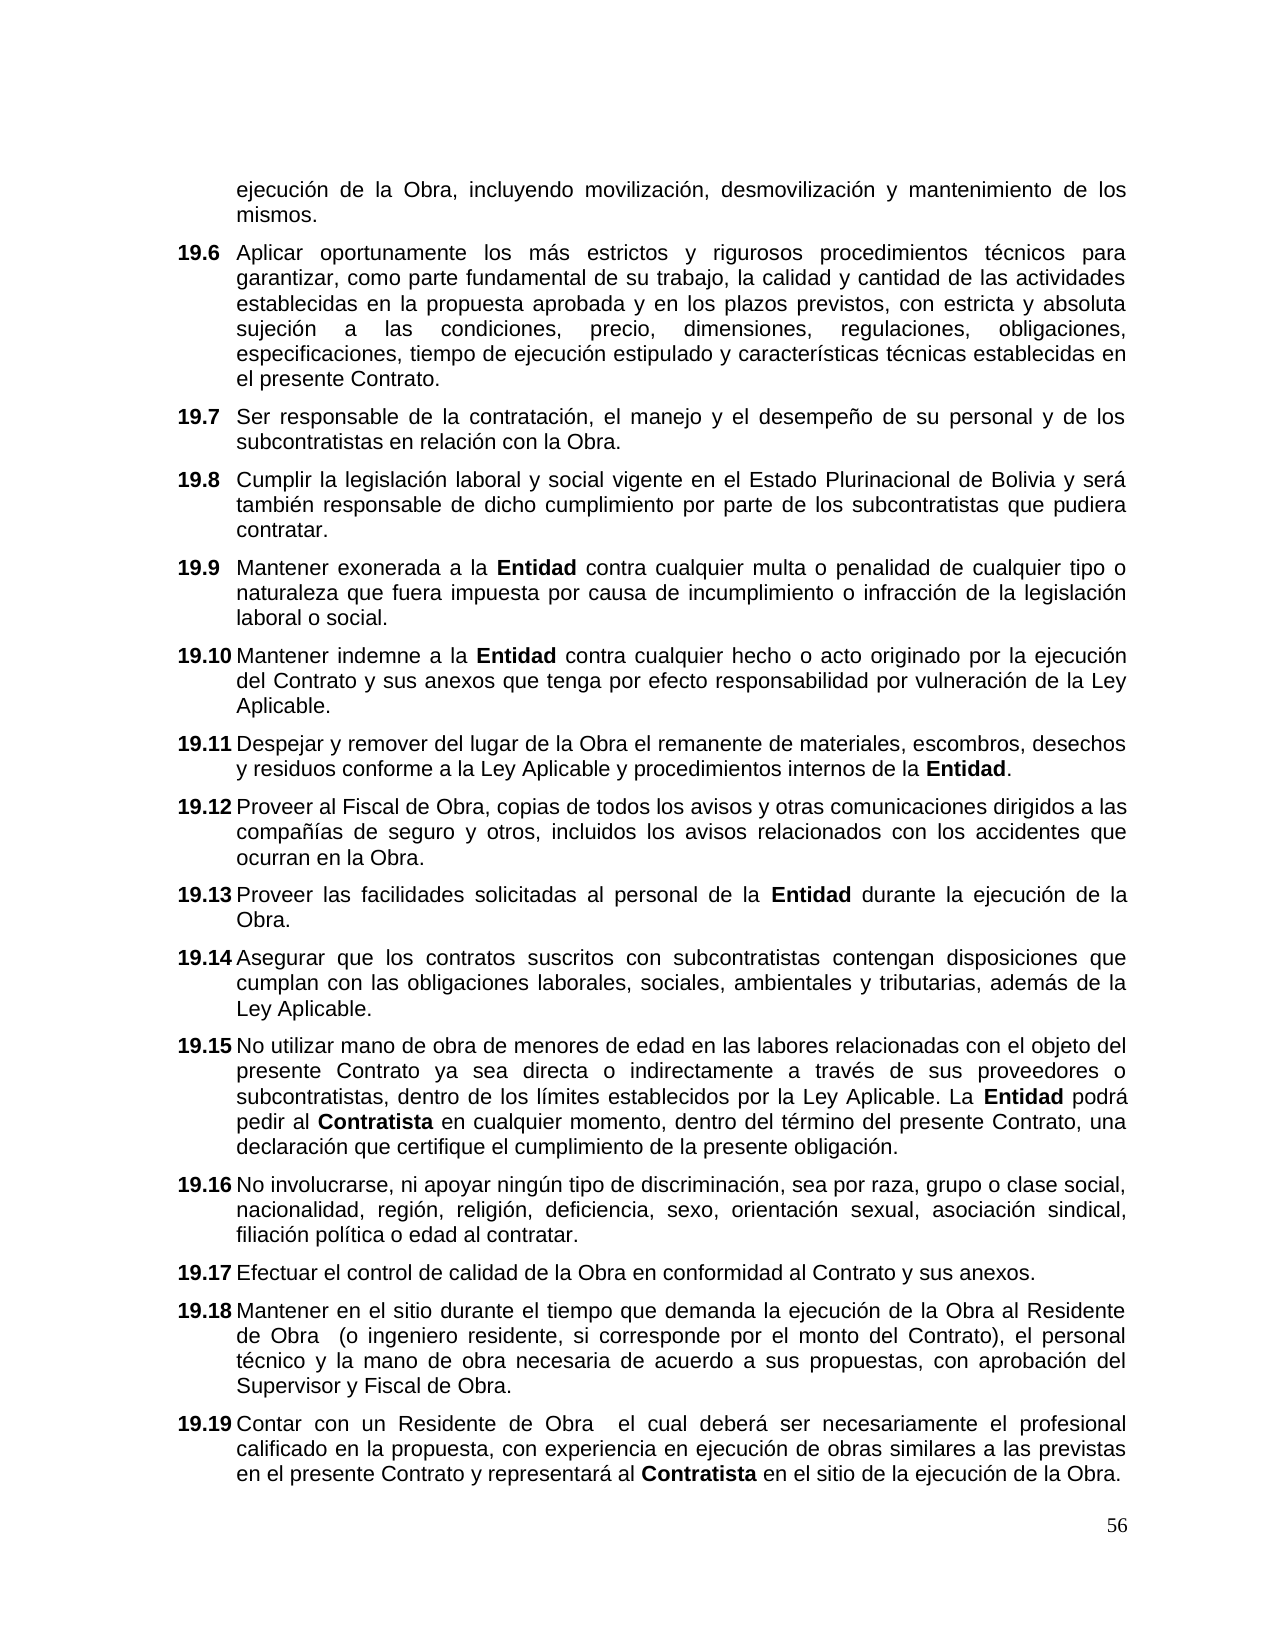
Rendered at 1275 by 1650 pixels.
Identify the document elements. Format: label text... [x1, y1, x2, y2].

list Ser responsable de la contratación, el manejo y el desempeño de su personal y de los subcontratistas en relación con la Obra. [177, 404, 1127, 454]
list Mantener exonerada a la Entidad contra cualquier multa o penalidad de cualquier tipo o naturaleza que fuera impuesta por causa de incumplimiento o infracción de la legislación laboral o social. [177, 555, 1127, 631]
list Proveer al Fiscal de Obra, copias de todos los avisos y otras comunicaciones dirigidos a las compañías de seguro y otros, incluidos los avisos relacionados con los accidentes que ocurran en la Obra. [177, 794, 1128, 870]
list No utilizar mano de obra de menores de edad en las labores relacionadas con el objeto del presente Contrato ya sea directa o indirectamente a través de sus proveedores o subcontratistas, dentro de los límites establecidos por la Ley Aplicable. La Entidad podrá pedir al Contratista en cualquier momento, dentro del término del presente Contrato, una declaración que certifique el cumplimiento de la presente obligación. [177, 1033, 1128, 1159]
list Efectuar el control de calidad de la Obra en conformidad al Contrato y sus anexos. [177, 1260, 1128, 1285]
list Mantener en el sitio durante el tiempo que demanda la ejecución de la Obra al Residente de Obra (o ingeniero residente, si corresponde por el monto del Contrato), el personal técnico y la mano de obra necesaria de acuerdo a sus propuestas, con aprobación del Supervisor y Fiscal de Obra. [177, 1298, 1127, 1398]
list Despejar y remover del lugar de la Obra el remanente de materiales, escombros, desechos y residuos conforme a la Ley Aplicable y procedimientos internos de la Entidad. [177, 731, 1128, 782]
list Asegurar que los contratos suscritos con subcontratistas contengan disposiciones que cumplan con las obligaciones laborales, sociales, ambientales y tributarias, además de la Ley Aplicable. [177, 945, 1128, 1021]
list Cumplir la legislación laboral y social vigente en el Estado Plurinacional de Bolivia y será también responsable de dicho cumplimiento por parte de los subcontratistas que pudiera contratar. [177, 467, 1127, 542]
list Aplicar oportunamente los más estrictos y rigurosos procedimientos técnicos para garantizar, como parte fundamental de su trabajo, la calidad y cantidad de las actividades establecidas en la propuesta aprobada y en los plazos previstos, con estricta y absoluta sujeción a las condiciones, precio, dimensiones, regulaciones, obligaciones, especificaciones, tiempo de ejecución estipulado y características técnicas establecidas en el presente Contrato. [177, 240, 1127, 391]
list Proveer las facilidades solicitadas al personal de la Entidad durante la ejecución de la Obra. [177, 882, 1128, 933]
list Mantener indemne a la Entidad contra cualquier hecho o acto originado por la ejecución del Contrato y sus anexos que tenga por efecto responsabilidad por vulneración de la Ley Aplicable. [177, 643, 1128, 719]
list Contar con un Residente de Obra el cual deberá ser necesariamente el profesional calificado en la propuesta, con experiencia en ejecución de obras similares a las previstas en el presente Contrato y representará al Contratista en el sitio de la ejecución de la Obra. [177, 1411, 1127, 1487]
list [177, 177, 1128, 228]
list No involucrarse, ni apoyar ningún tipo de discriminación, sea por raza, grupo o clase social, nacionalidad, región, religión, deficiencia, sexo, orientación sexual, asociación sindical, filiación política o edad al contratar. [177, 1172, 1128, 1247]
